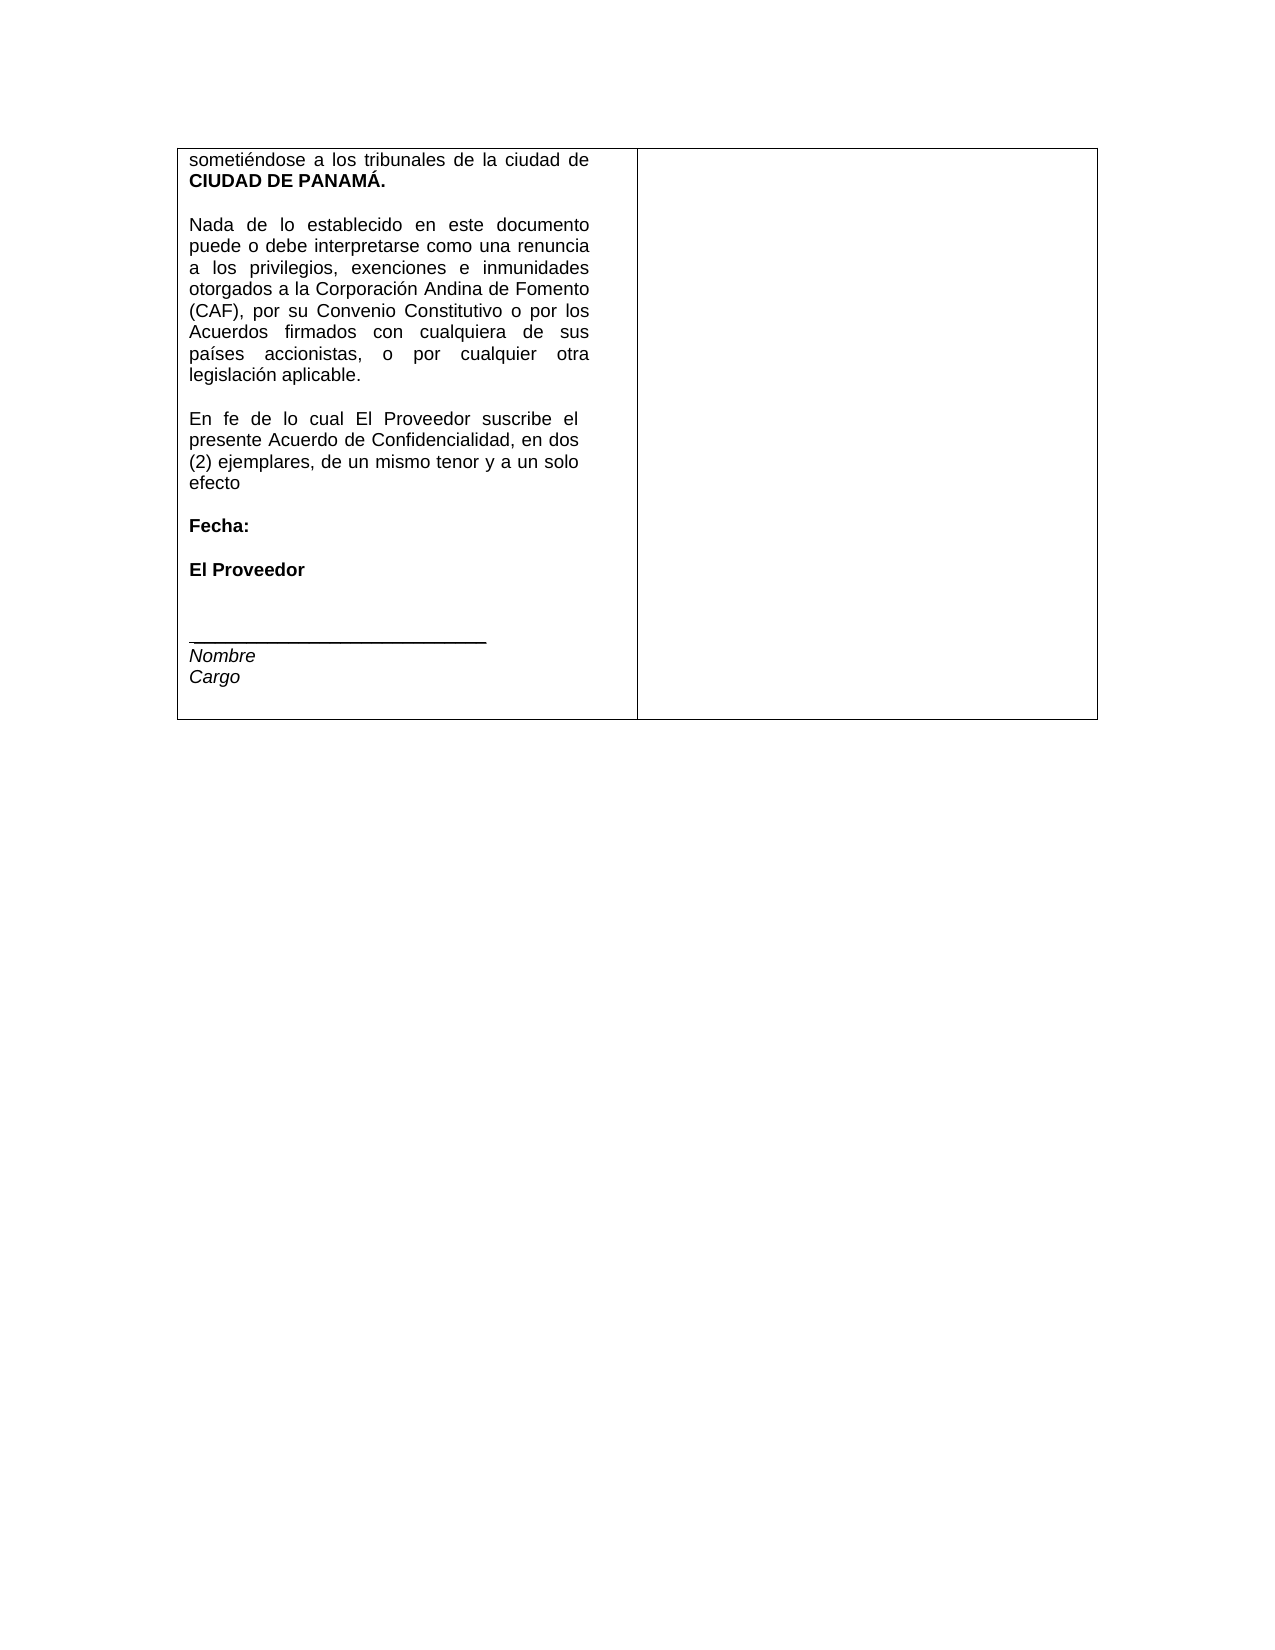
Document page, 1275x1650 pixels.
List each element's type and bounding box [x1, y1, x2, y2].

table_header [638, 149, 1097, 719]
table_header [178, 149, 637, 719]
